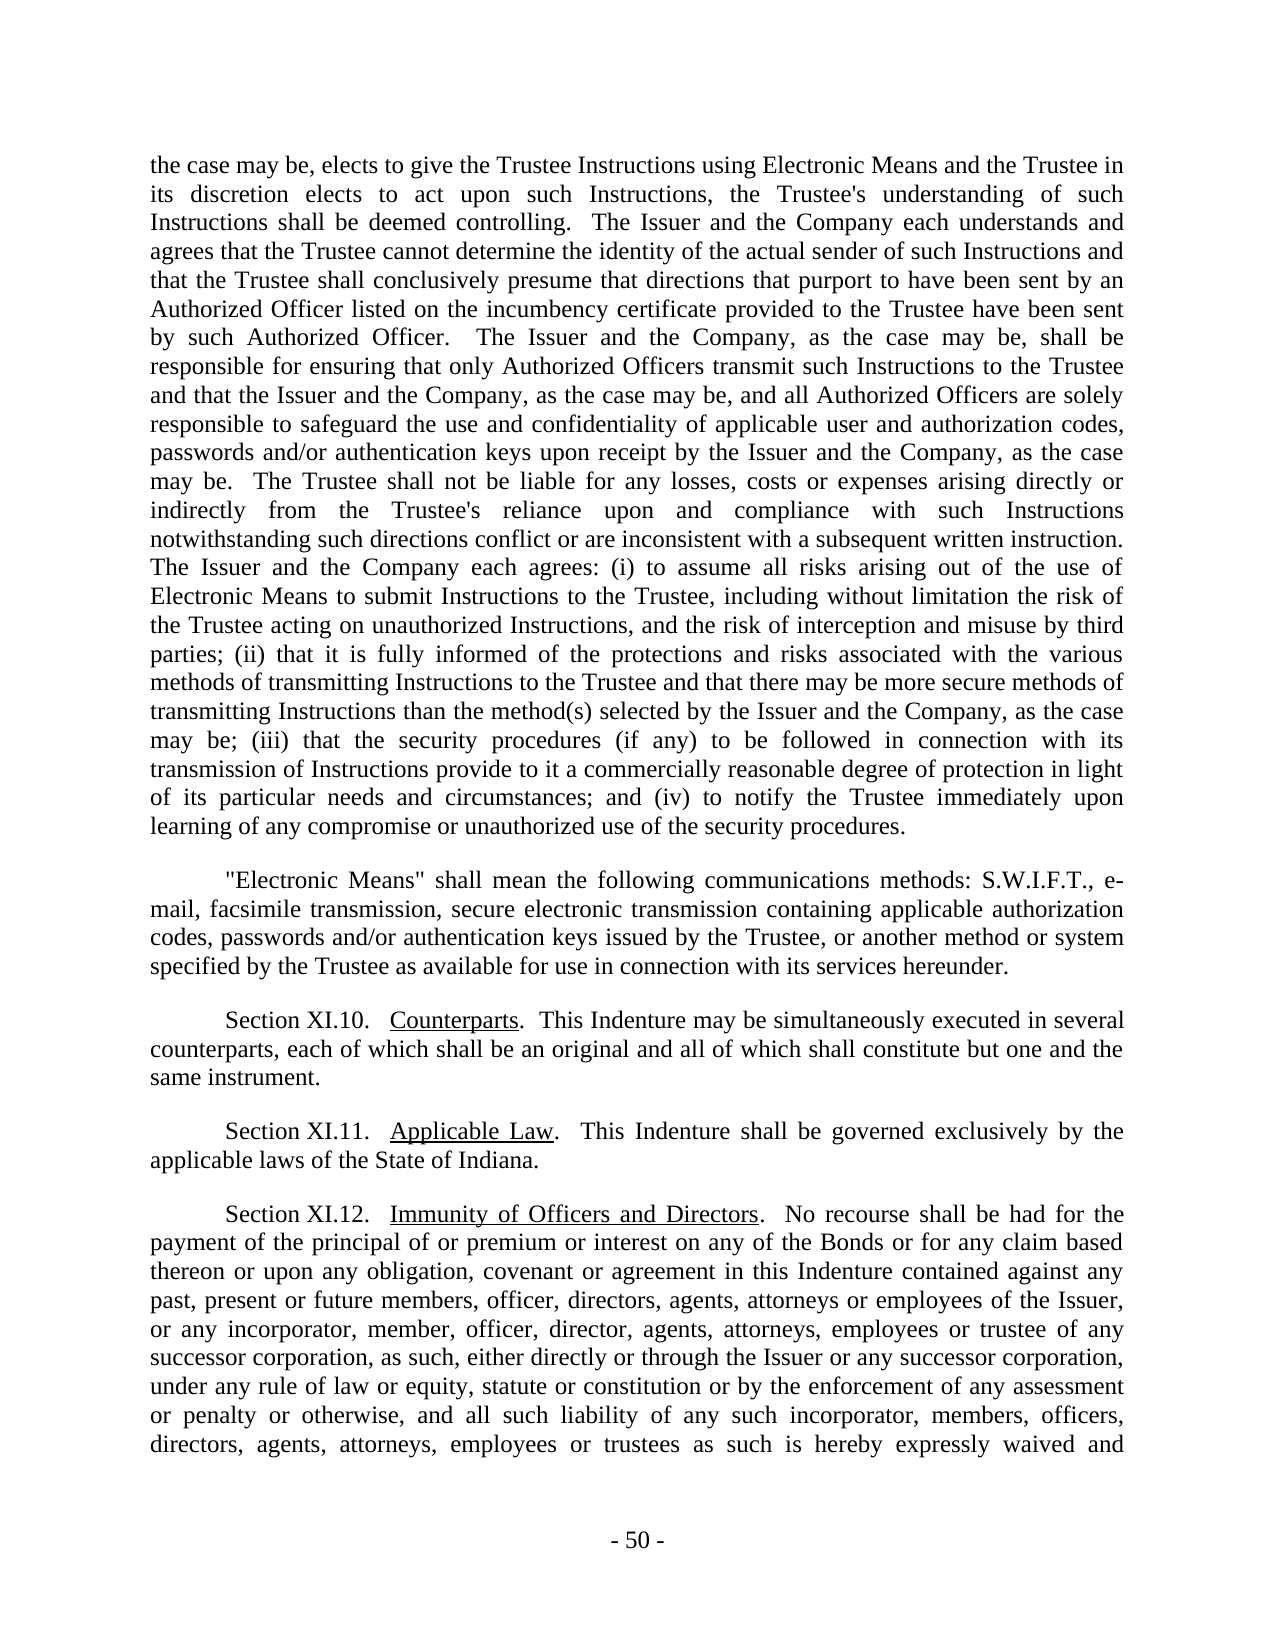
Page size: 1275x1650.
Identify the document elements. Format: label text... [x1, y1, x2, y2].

subtitle Applicable Law. This Indenture shall be governed exclusively by the applicable laws of the State of Indiana. [150, 1116, 1125, 1174]
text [150, 150, 1125, 840]
text "Electronic Means" shall mean the following communications methods: S.W.I.F.T., e-mail, facsimile transmission, secure electronic transmission containing applicable authorization codes, passwords and/or authentication keys issued by the Trustee, or another method or system specified by the Trustee as available for use in connection with its services hereunder. [150, 865, 1125, 980]
subtitle Counterparts. This Indenture may be simultaneously executed in several counterparts, each of which shall be an original and all of which shall constitute but one and the same instrument. [150, 1005, 1125, 1091]
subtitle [150, 1199, 1125, 1457]
